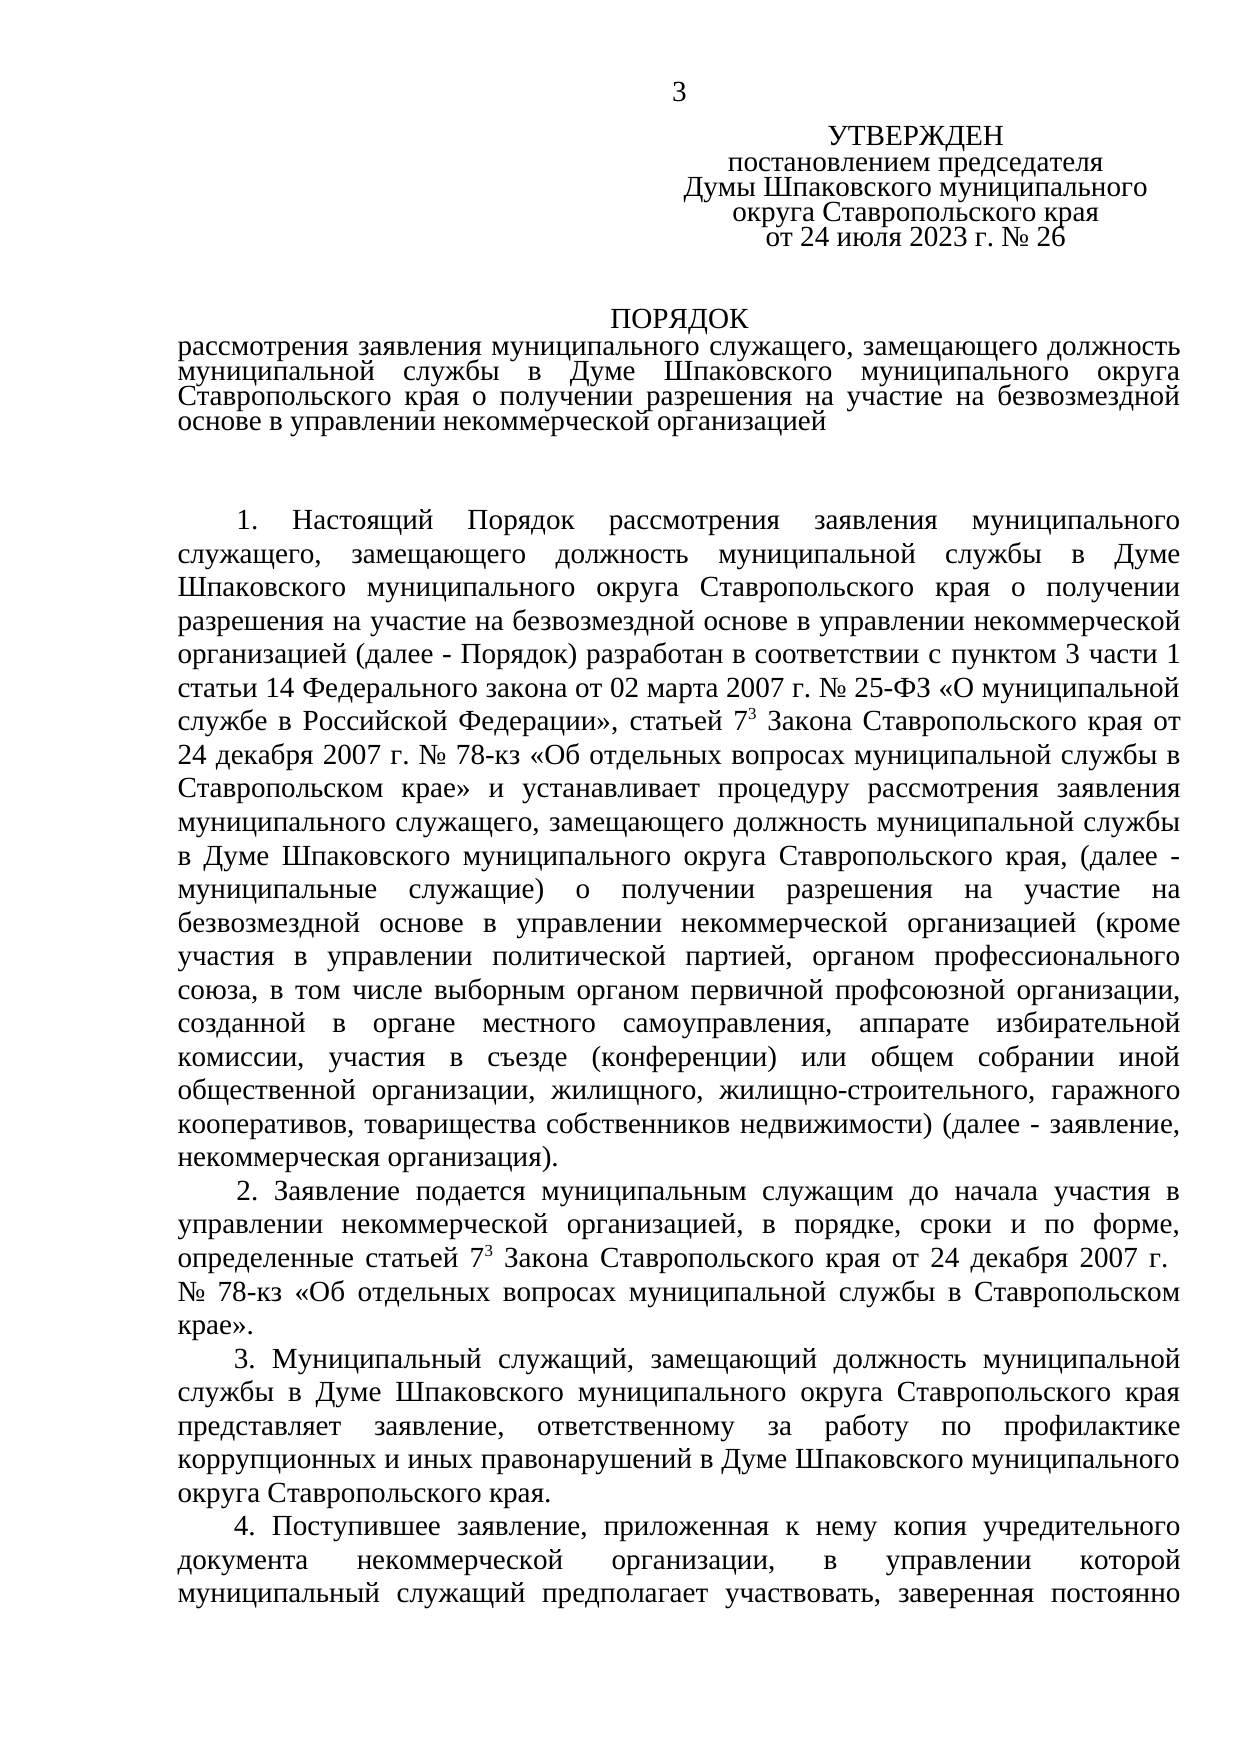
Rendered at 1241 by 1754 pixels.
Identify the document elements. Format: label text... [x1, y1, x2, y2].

text 1. Настоящий Порядок рассмотрения заявления муниципального служащего, замещающего должность муниципальной службы в Думе Шпаковского муниципального округа Ставропольского края о получении разрешения на участие на безвозмездной основе в управлении некоммерческой организацией (далее - Порядок) разработан в соответствии с пунктом 3 части 1 статьи 14 Федерального закона от 02 марта 2007 г. № 25-ФЗ «О муниципальной службе в Российской Федерации», статьей 73 Закона Ставропольского края от 24 декабря 2007 г. № 78-кз «Об отдельных вопросах муниципальной службы в Ставропольском крае» и устанавливает процедуру рассмотрения заявления муниципального служащего, замещающего должность муниципальной службы в Думе Шпаковского муниципального округа Ставропольского края, (далее - муниципальные служащие) о получении разрешения на участие на безвозмездной основе в управлении некоммерческой организацией (кроме участия в управлении политической партией, органом профессионального союза, в том числе выборным органом первичной профсоюзной организации, созданной в органе местного самоуправления, аппарате избирательной комиссии, участия в съезде (конференции) или общем собрании иной общественной организации, жилищного, жилищно-строительного, гаражного кооперативов, товарищества собственников недвижимости) (далее - заявление, некоммерческая организация). [177, 502, 1181, 1173]
text Думы Шпаковского муниципального округа Ставропольского края [650, 177, 1181, 227]
text ПОРЯДОК [177, 302, 1181, 335]
text 2. Заявление подается муниципальным служащим до начала участия в управлении некоммерческой организацией, в порядке, сроки и по форме, определенные статьей 73 Закона Ставропольского края от 24 декабря 2007 г. № 78-кз «Об отдельных вопросах муниципальной службы в Ставропольском крае». [177, 1173, 1181, 1341]
text рассмотрения заявления муниципального служащего, замещающего должность муниципальной службы в Думе Шпаковского муниципального округа Ставропольского края о получении разрешения на участие на безвозмездной основе в управлении некоммерческой организацией [177, 335, 1181, 435]
title УТВЕРЖДЕН [650, 118, 1181, 152]
text постановлением председателя [650, 152, 1181, 177]
text 3. Муниципальный служащий, замещающий должность муниципальной службы в Думе Шпаковского муниципального округа Ставропольского края представляет заявление, ответственному за работу по профилактике коррупционных и иных правонарушений в Думе Шпаковского муниципального округа Ставропольского края. [177, 1341, 1181, 1508]
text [177, 1508, 1181, 1609]
text от 24 июля 2023 г. № 26 [650, 227, 1181, 252]
